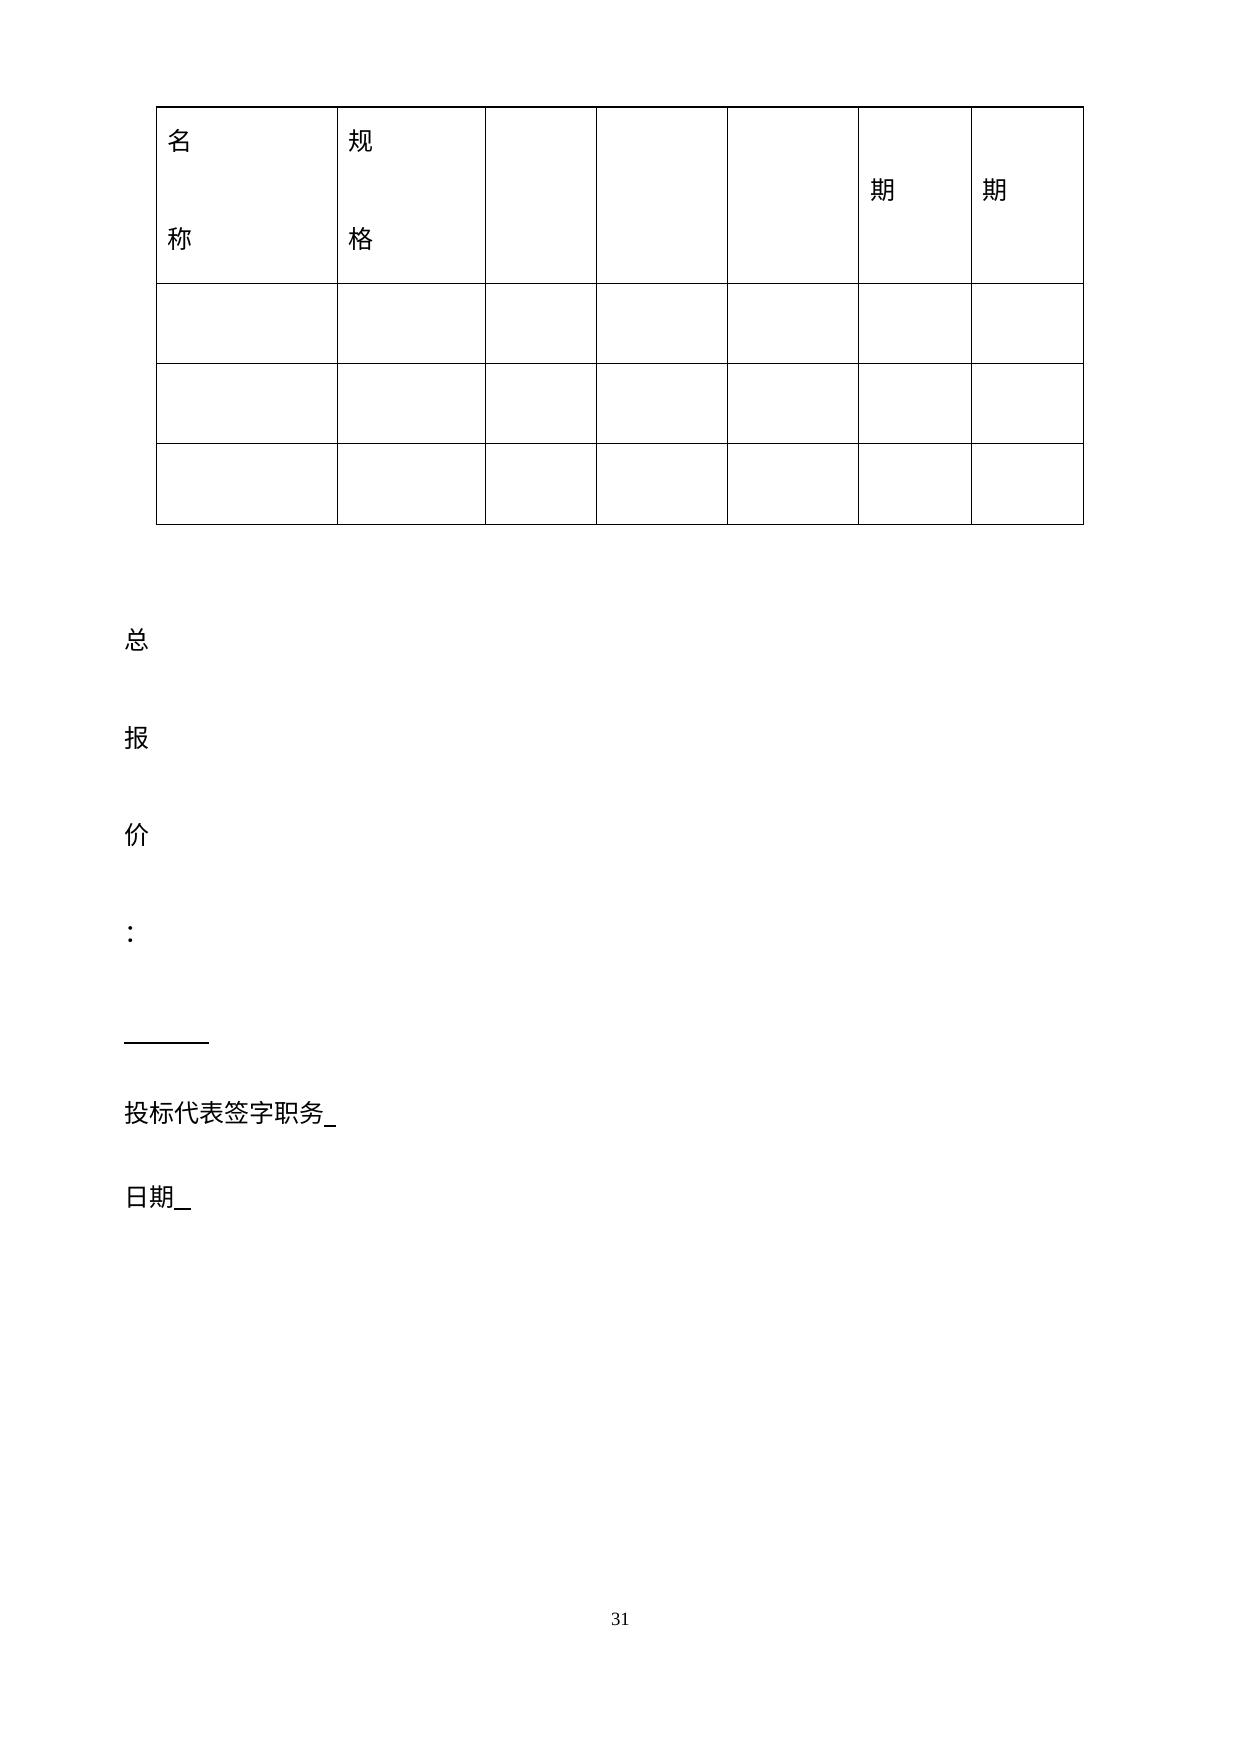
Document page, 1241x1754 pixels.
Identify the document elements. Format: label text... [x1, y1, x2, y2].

table_cell [859, 444, 971, 523]
table_cell [157, 444, 337, 523]
table_cell [597, 284, 727, 363]
table_header 保修期 [972, 108, 1083, 282]
text 投标代表签字职务 [124, 1079, 1116, 1144]
table_cell [859, 364, 971, 443]
table_cell [486, 364, 596, 443]
table_cell [486, 444, 596, 523]
table_cell [728, 284, 858, 363]
table_header 合价 [728, 108, 858, 282]
table_cell [972, 284, 1083, 363]
table_cell [338, 364, 485, 443]
table_cell [157, 284, 337, 363]
table_cell [597, 364, 727, 443]
table_cell [486, 284, 596, 363]
text 日期 [124, 1163, 1116, 1228]
table_cell [338, 284, 485, 363]
table_header 项目名称 [157, 108, 337, 282]
table_header 数量 [486, 108, 596, 282]
table_cell [597, 444, 727, 523]
table_cell [972, 364, 1083, 443]
table_cell [972, 444, 1083, 523]
table_header 型号规格 [338, 108, 485, 282]
table_cell [728, 364, 858, 443]
table_cell [859, 284, 971, 363]
table_cell [157, 364, 337, 443]
table_header 交货期 [859, 108, 971, 282]
table_cell [728, 444, 858, 523]
table_cell [338, 444, 485, 523]
table_header 单价 [597, 108, 727, 282]
